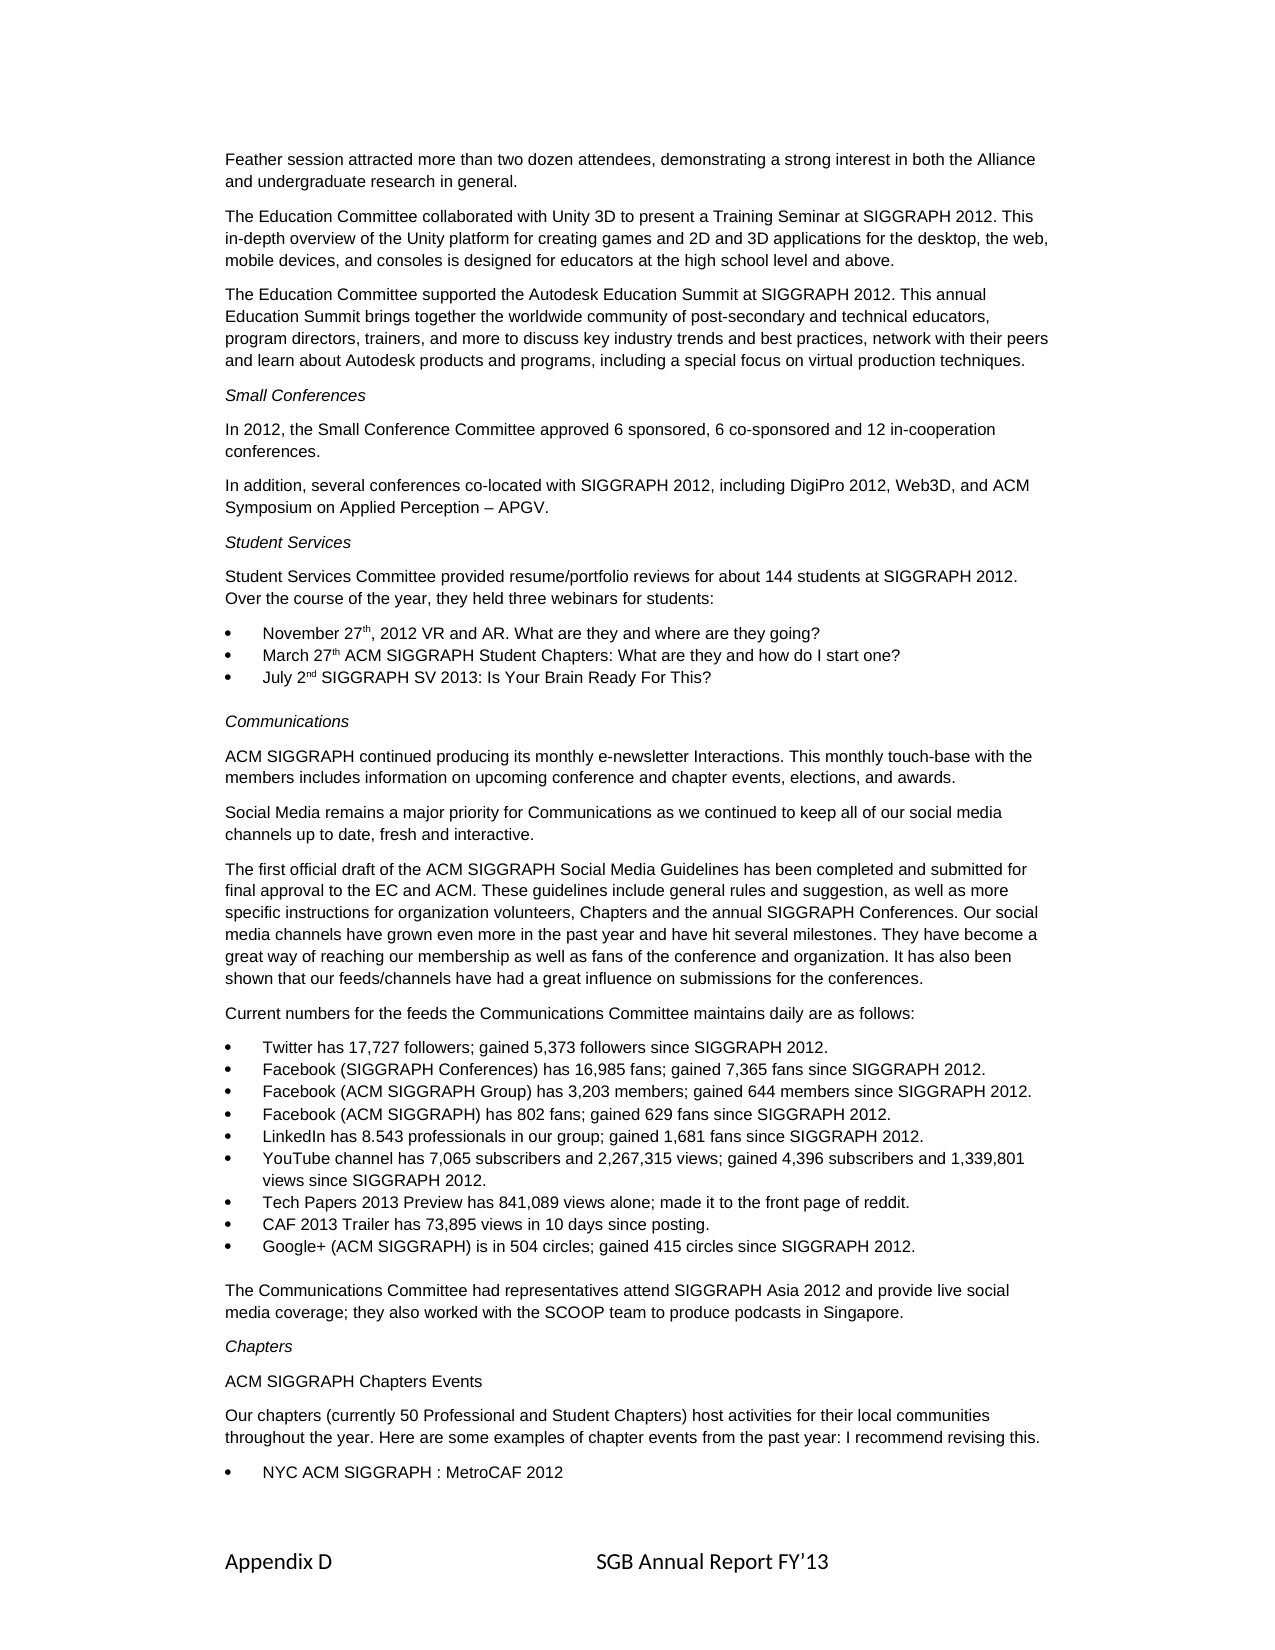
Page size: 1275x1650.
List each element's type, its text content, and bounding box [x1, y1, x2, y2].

list NYC ACM SIGGRAPH : MetroCAF 2012 [225, 1463, 1050, 1482]
text Student Services [225, 533, 1050, 552]
text Current numbers for the feeds the Communications Committee maintains daily are as follows: [225, 1004, 1050, 1023]
text In addition, several conferences co-located with SIGGRAPH 2012, including DigiPro 2012, Web3D, and ACM Symposium on Applied Perception – APGV. [225, 476, 1050, 517]
list Facebook (ACM SIGGRAPH Group) has 3,203 members; gained 644 members since SIGGRAPH 2012. [225, 1082, 1050, 1102]
text Our chapters (currently 50 Professional and Student Chapters) host activities for their local communities throughout the year. Here are some examples of chapter events from the past year: I recommend revising this. [225, 1406, 1050, 1447]
list March 27th ACM SIGGRAPH Student Chapters: What are they and how do I start one? [225, 646, 1050, 665]
text The Communications Committee had representatives attend SIGGRAPH Asia 2012 and provide live social media coverage; they also worked with the SCOOP team to produce podcasts in Singapore. [225, 1281, 1050, 1322]
list July 2nd SIGGRAPH SV 2013: Is Your Brain Ready For This? [225, 668, 1050, 687]
text In 2012, the Small Conference Committee approved 6 sponsored, 6 co-sponsored and 12 in-cooperation conferences. [225, 420, 1050, 461]
list YouTube channel has 7,065 subscribers and 2,267,315 views; gained 4,396 subscribers and 1,339,801 views since SIGGRAPH 2012. [225, 1148, 1050, 1190]
text Chapters [225, 1337, 1050, 1356]
text The first official draft of the ACM SIGGRAPH Social Media Guidelines has been completed and submitted for final approval to the EC and ACM. These guidelines include general rules and suggestion, as well as more specific instructions for organization volunteers, Chapters and the annual SIGGRAPH Conferences. Our social media channels have grown even more in the past year and have hit several milestones. They have become a great way of reaching our membership as well as fans of the conference and organization. It has also been shown that our feeds/channels have had a great influence on submissions for the conferences. [225, 859, 1050, 988]
list Facebook (ACM SIGGRAPH) has 802 fans; gained 629 fans since SIGGRAPH 2012. [225, 1104, 1050, 1124]
list LinkedIn has 8.543 professionals in our group; gained 1,681 fans since SIGGRAPH 2012. [225, 1126, 1050, 1146]
list Tech Papers 2013 Preview has 841,089 views alone; made it to the front page of reddit. [225, 1193, 1050, 1212]
text ACM SIGGRAPH Chapters Events [225, 1372, 1050, 1391]
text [225, 150, 1050, 191]
list November 27th, 2012 VR and AR. What are they and where are they going? [225, 624, 1050, 643]
text Student Services Committee provided resume/portfolio reviews for about 144 students at SIGGRAPH 2012. Over the course of the year, they held three webinars for students: [225, 567, 1050, 608]
list Facebook (SIGGRAPH Conferences) has 16,985 fans; gained 7,365 fans since SIGGRAPH 2012. [225, 1060, 1050, 1079]
list Google+ (ACM SIGGRAPH) is in 504 circles; gained 415 circles since SIGGRAPH 2012. [225, 1237, 1050, 1256]
text Social Media remains a major priority for Communications as we continued to keep all of our social media channels up to date, fresh and interactive. [225, 803, 1050, 844]
text Small Conferences [225, 385, 1050, 404]
list Twitter has 17,727 followers; gained 5,373 followers since SIGGRAPH 2012. [225, 1038, 1050, 1057]
list CAF 2013 Trailer has 73,895 views in 10 days since posting. [225, 1215, 1050, 1234]
text The Education Committee supported the Autodesk Education Summit at SIGGRAPH 2012. This annual Education Summit brings together the worldwide community of post-secondary and technical educators, program directors, trainers, and more to discuss key industry trends and best practices, network with their peers and learn about Autodesk products and programs, including a special focus on virtual production techniques. [225, 285, 1050, 370]
text Communications [225, 712, 1050, 731]
text The Education Committee collaborated with Unity 3D to present a Training Seminar at SIGGRAPH 2012. This in-depth overview of the Unity platform for creating games and 2D and 3D applications for the desktop, the web, mobile devices, and consoles is designed for educators at the high school level and above. [225, 206, 1050, 269]
text ACM SIGGRAPH continued producing its monthly e-newsletter Interactions. This monthly touch-base with the members includes information on upcoming conference and chapter events, elections, and awards. [225, 746, 1050, 787]
